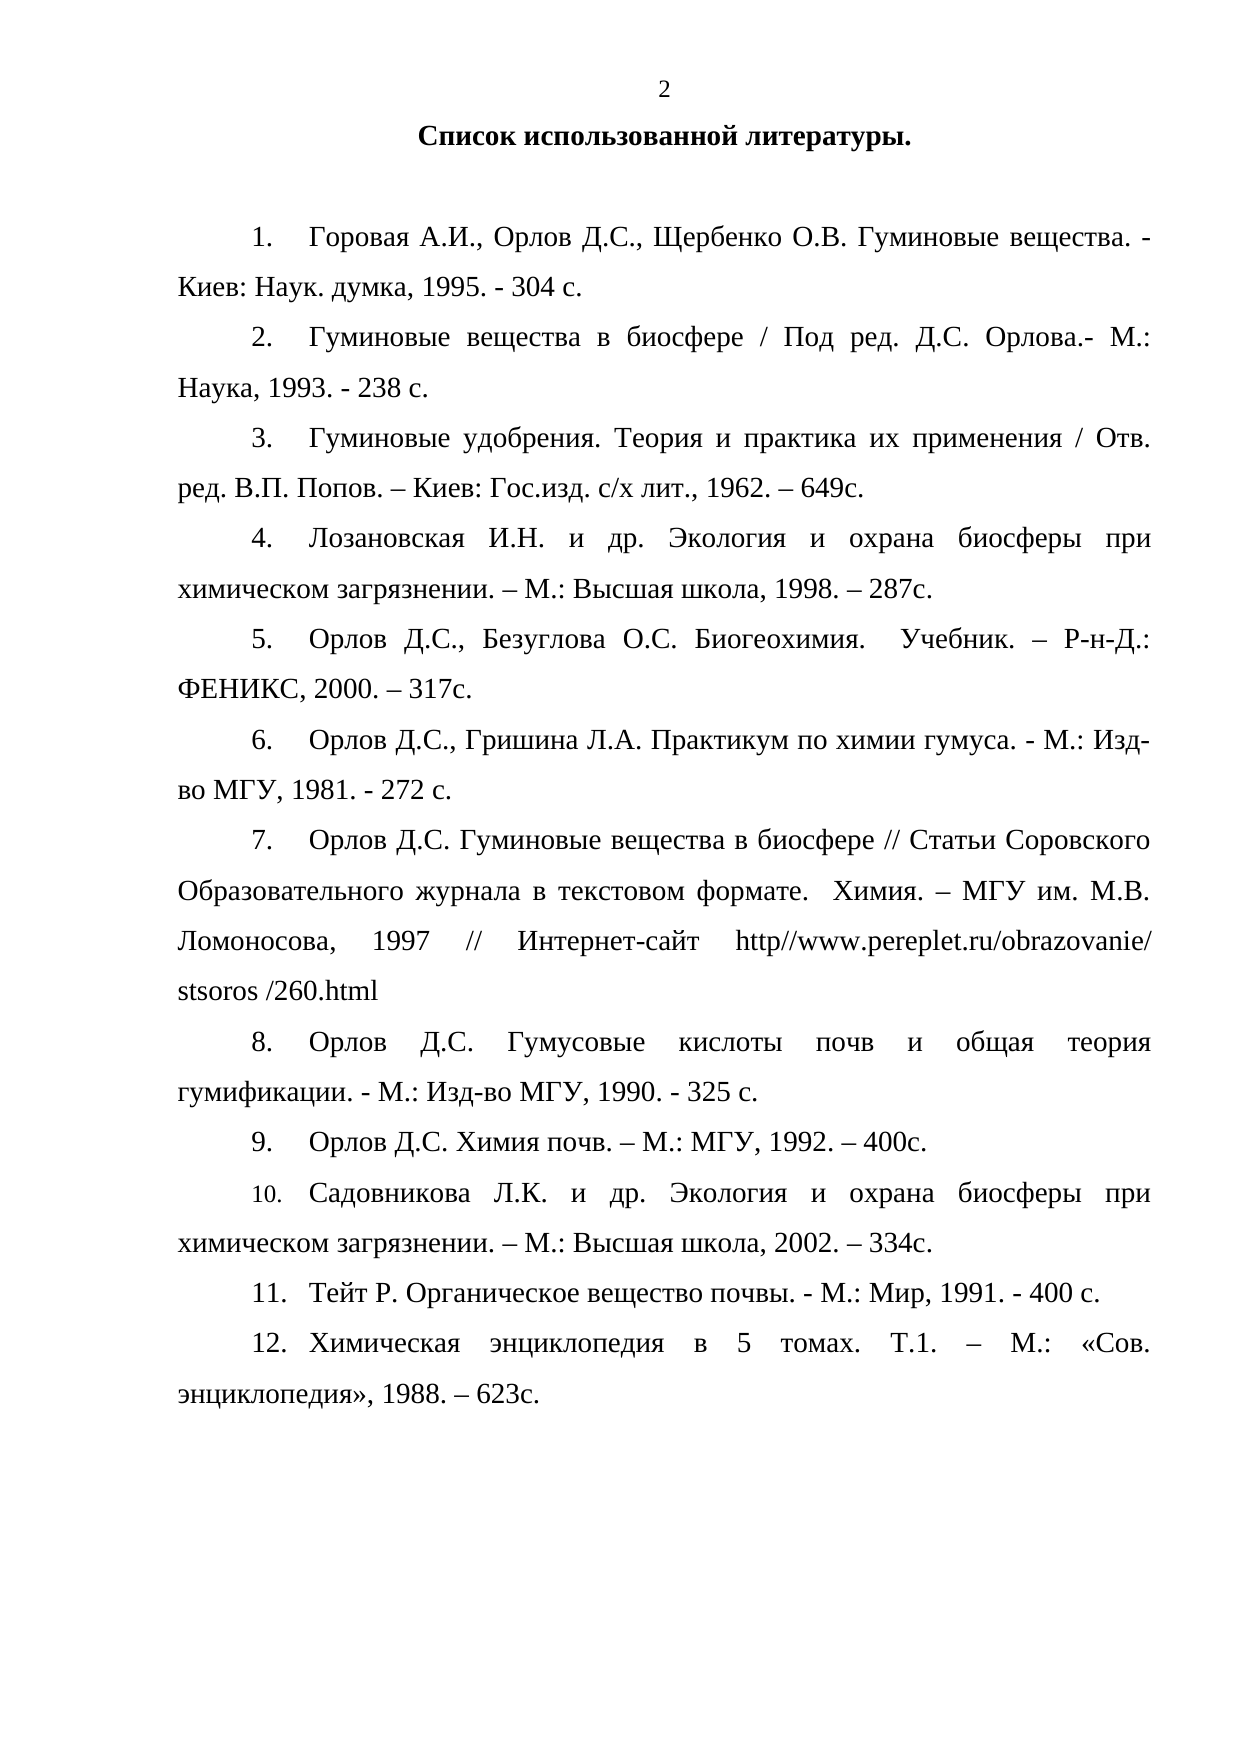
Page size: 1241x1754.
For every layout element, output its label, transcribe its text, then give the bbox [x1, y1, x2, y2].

list Орлов Д.С. Гуминовые вещества в биосфере // Статьи Соровского Образовательного журнала в текстовом формате. Химия. – МГУ им. М.В. Ломоносова, 1997 // Интернет-сайт http//www.pereplet.ru/obrazovanie/ stsoros /260.html [177, 822, 1152, 1007]
list Тейт Р. Органическое вещество почвы. - М.: Мир, 1991. - 400 с. [177, 1275, 1152, 1309]
list Гуминовые удобрения. Теория и практика их применения / Отв. ред. В.П. Попов. – Киев: Гос.изд. с/х лит., 1962. – 649с. [177, 420, 1152, 504]
list Орлов Д.С. Гумусовые кислоты почв и общая теория гумификации. - М.: Изд-во МГУ, 1990. - 325 с. [177, 1024, 1152, 1108]
list Гуминовые вещества в биосфере / Под ред. Д.С. Орлова.- М.: Наука, 1993. - 238 с. [177, 319, 1152, 403]
list Садовникова Л.К. и др. Экология и охрана биосферы при химическом загрязнении. – М.: Высшая школа, 2002. – 334с. [177, 1175, 1152, 1258]
list Орлов Д.С., Гришина Л.А. Практикум по химии гумуса. - М.: Изд-во МГУ, 1981. - 272 с. [177, 722, 1152, 806]
list Орлов Д.С. Химия почв. – М.: МГУ, 1992. – 400с. [177, 1124, 1152, 1158]
list Горовая А.И., Орлов Д.С., Щербенко О.В. Гуминовые вещества. -Киев: Наук. думка, 1995. - 304 с. [177, 219, 1152, 303]
list Орлов Д.С., Безуглова О.С. Биогеохимия. Учебник. – Р-н-Д.: ФЕНИКС, 2000. – 317с. [177, 621, 1152, 705]
list Лозановская И.Н. и др. Экология и охрана биосферы при химическом загрязнении. – М.: Высшая школа, 1998. – 287с. [177, 521, 1152, 604]
list Химическая энциклопедия в 5 томах. Т.1. – М.: «Сов. энциклопедия», 1988. – 623с. [177, 1326, 1152, 1409]
text Список использованной литературы. [177, 118, 1152, 152]
